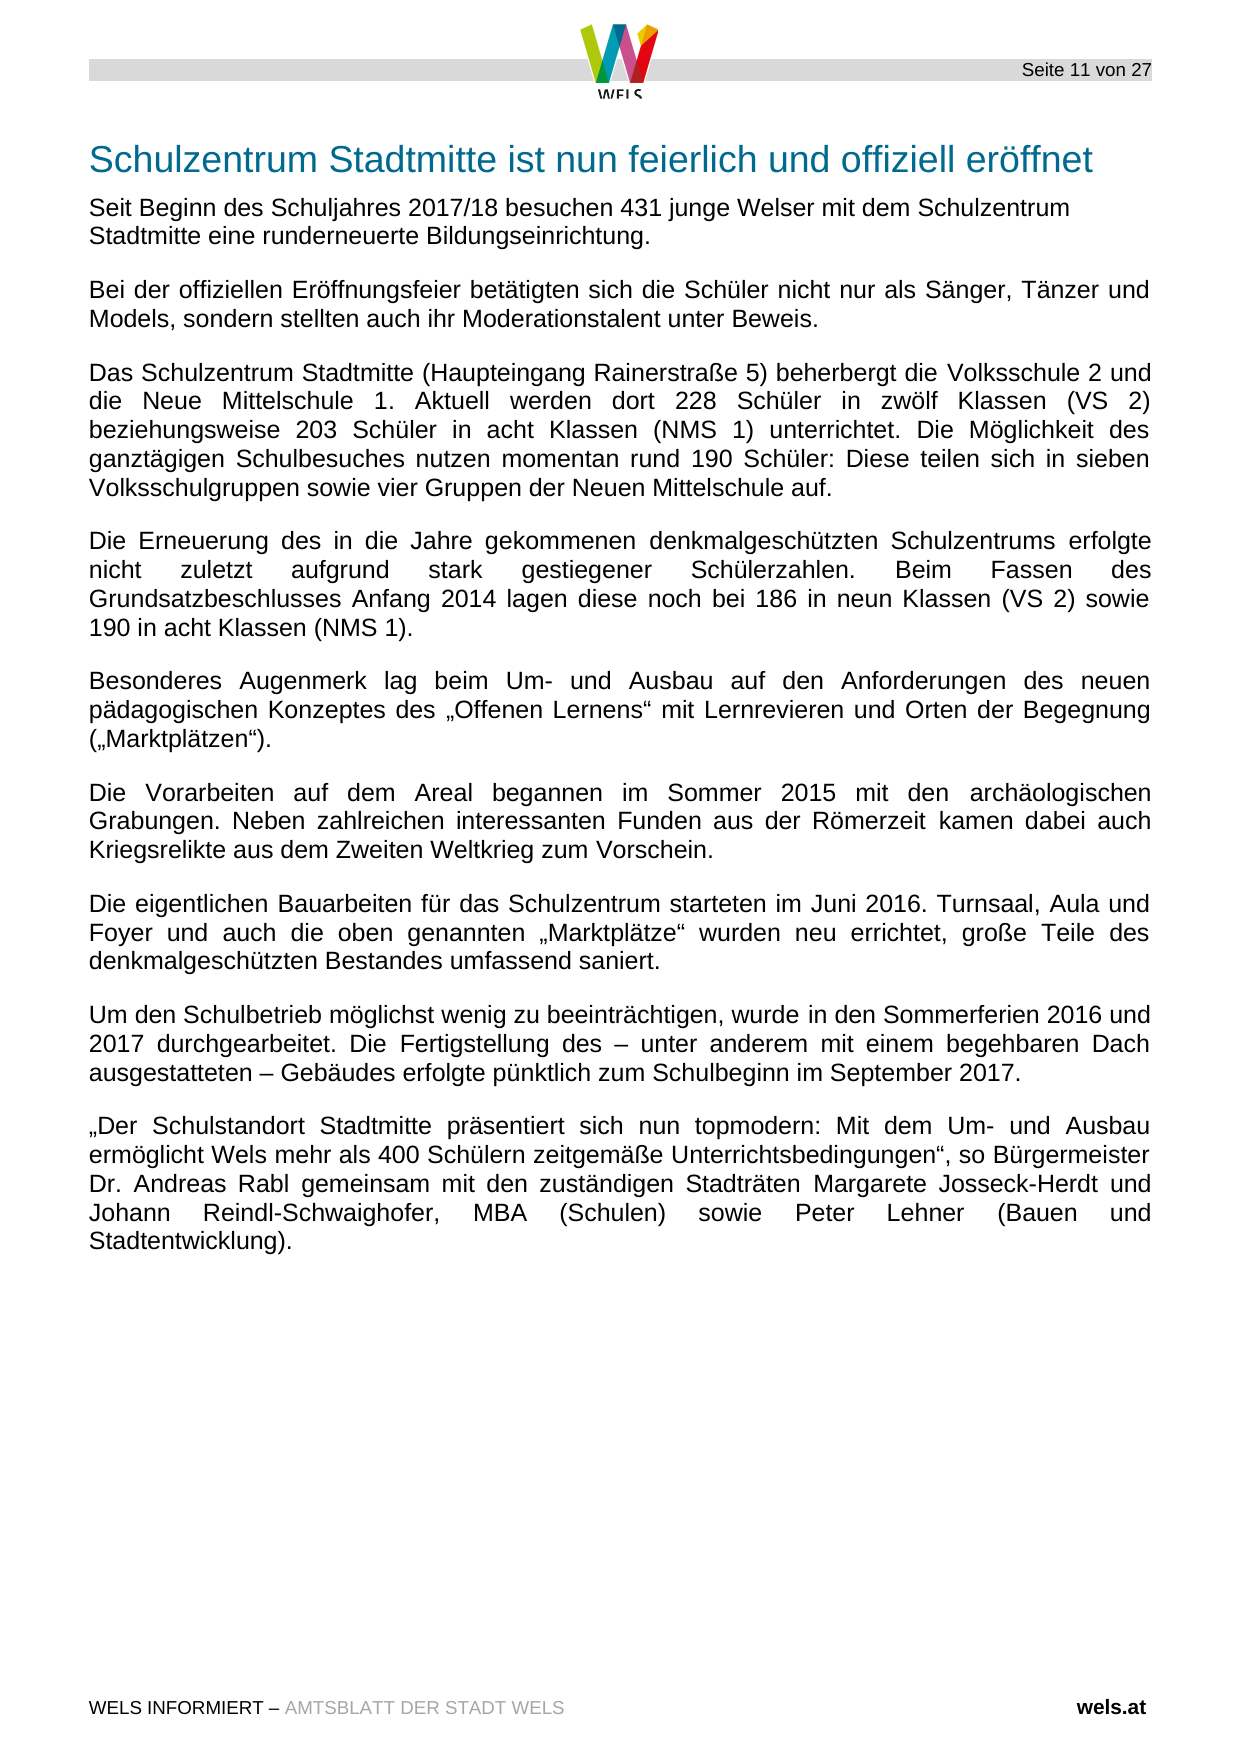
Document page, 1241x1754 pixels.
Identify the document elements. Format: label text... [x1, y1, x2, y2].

text Die Erneuerung des in die Jahre gekommenen denkmalgeschützten Schulzentrums erfolgte nicht zuletzt aufgrund stark gestiegener Schülerzahlen. Beim Fassen des Grundsatzbeschlusses Anfang 2014 lagen diese noch bei 186 in neun Klassen (VS 2) sowie 190 in acht Klassen (NMS 1). [89, 526, 1152, 641]
text Das Schulzentrum Stadtmitte (Haupteingang Rainerstraße 5) beherbergt die Volksschule 2 und die Neue Mittelschule 1. Aktuell werden dort 228 Schüler in zwölf Klassen (VS 2) beziehungsweise 203 Schüler in acht Klassen (NMS 1) unterrichtet. Die Möglichkeit des ganztägigen Schulbesuches nutzen momentan rund 190 Schüler: Diese teilen sich in sieben Volksschulgruppen sowie vier Gruppen der Neuen Mittelschule auf. [89, 357, 1152, 501]
text Bei der offiziellen Eröffnungsfeier betätigten sich die Schüler nicht nur als Sänger, Tänzer und Models, sondern stellten auch ihr Moderationstalent unter Beweis. [89, 275, 1152, 332]
text Um den Schulbetrieb möglichst wenig zu beeinträchtigen, wurde in den Sommerferien 2016 und 2017 durchgearbeitet. Die Fertigstellung des – unter anderem mit einem begehbaren Dach ausgestatteten – Gebäudes erfolgte pünktlich zum Schulbeginn im September 2017. [89, 1000, 1152, 1086]
text Die Vorarbeiten auf dem Areal begannen im Sommer 2015 mit den archäologischen Grabungen. Neben zahlreichen interessanten Funden aus der Römerzeit kamen dabei auch Kriegsrelikte aus dem Zweiten Weltkrieg zum Vorschein. [89, 777, 1152, 864]
text Besonderes Augenmerk lag beim Um- und Ausbau auf den Anforderungen des neuen pädagogischen Konzeptes des „Offenen Lernens“ mit Lernrevieren und Orten der Begegnung („Marktplätzen“). [89, 666, 1152, 752]
text Seit Beginn des Schuljahres 2017/18 besuchen 431 junge Welser mit dem Schulzentrum Stadtmitte eine runderneuerte Bildungseinrichtung. [89, 192, 1152, 250]
text Die eigentlichen Bauarbeiten für das Schulzentrum starteten im Juni 2016. Turnsaal, Aula und Foyer und auch die oben genannten „Marktplätze“ wurden neu errichtet, große Teile des denkmalgeschützten Bestandes umfassend saniert. [89, 889, 1152, 975]
text „Der Schulstandort Stadtmitte präsentiert sich nun topmodern: Mit dem Um- und Ausbau ermöglicht Wels mehr als 400 Schülern zeitgemäße Unterrichtsbedingungen“, so Bürgermeister Dr. Andreas Rabl gemeinsam mit den zuständigen Stadträten Margarete Josseck-Herdt und Johann Reindl-Schwaighofer, MBA (Schulen) sowie Peter Lehner (Bauen und Stadtentwicklung). [89, 1111, 1152, 1255]
picture [579, 23, 658, 99]
subtitle Schulzentrum Stadtmitte ist nun feierlich und offiziell eröffnet [89, 137, 1152, 180]
